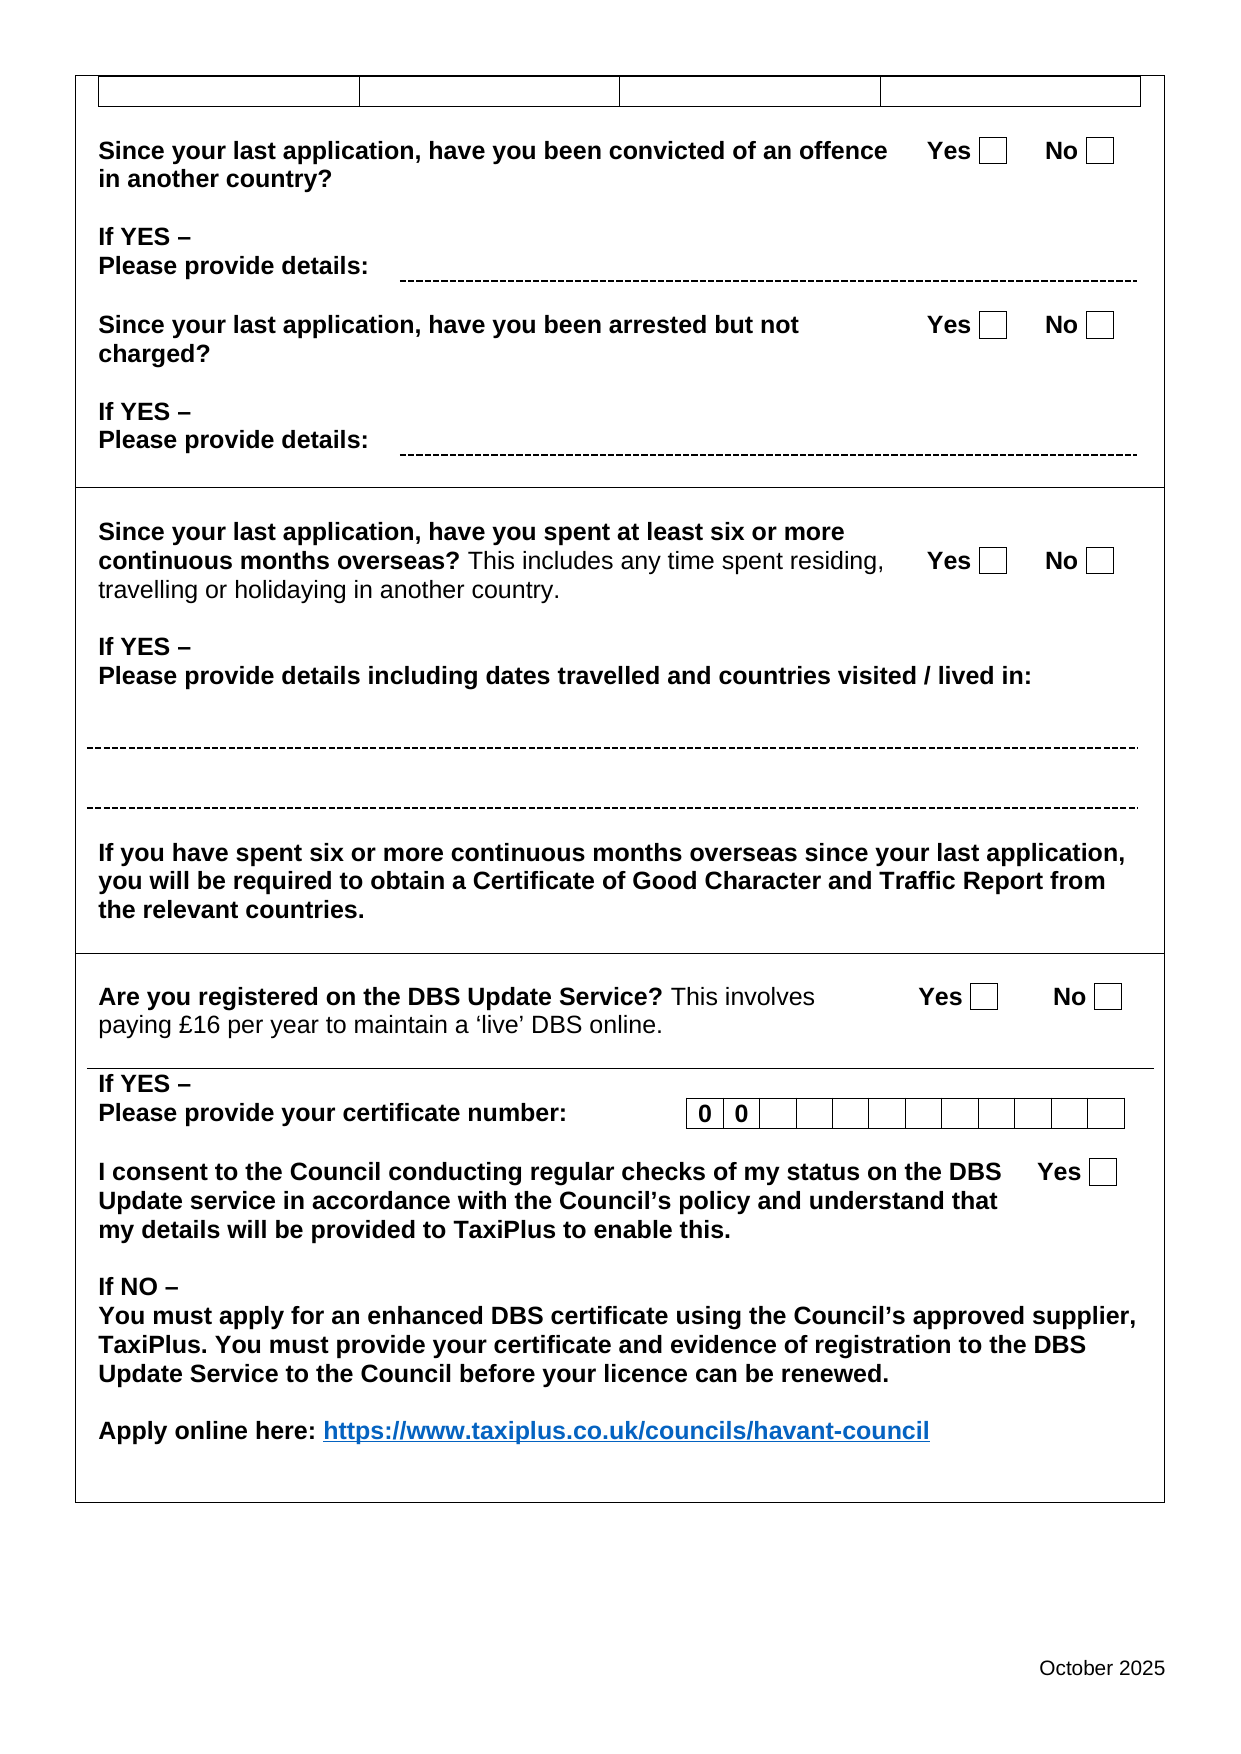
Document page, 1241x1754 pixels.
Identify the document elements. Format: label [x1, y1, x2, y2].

table_cell [76, 954, 1164, 1502]
table_cell [76, 488, 1164, 953]
table_cell [76, 76, 1164, 487]
